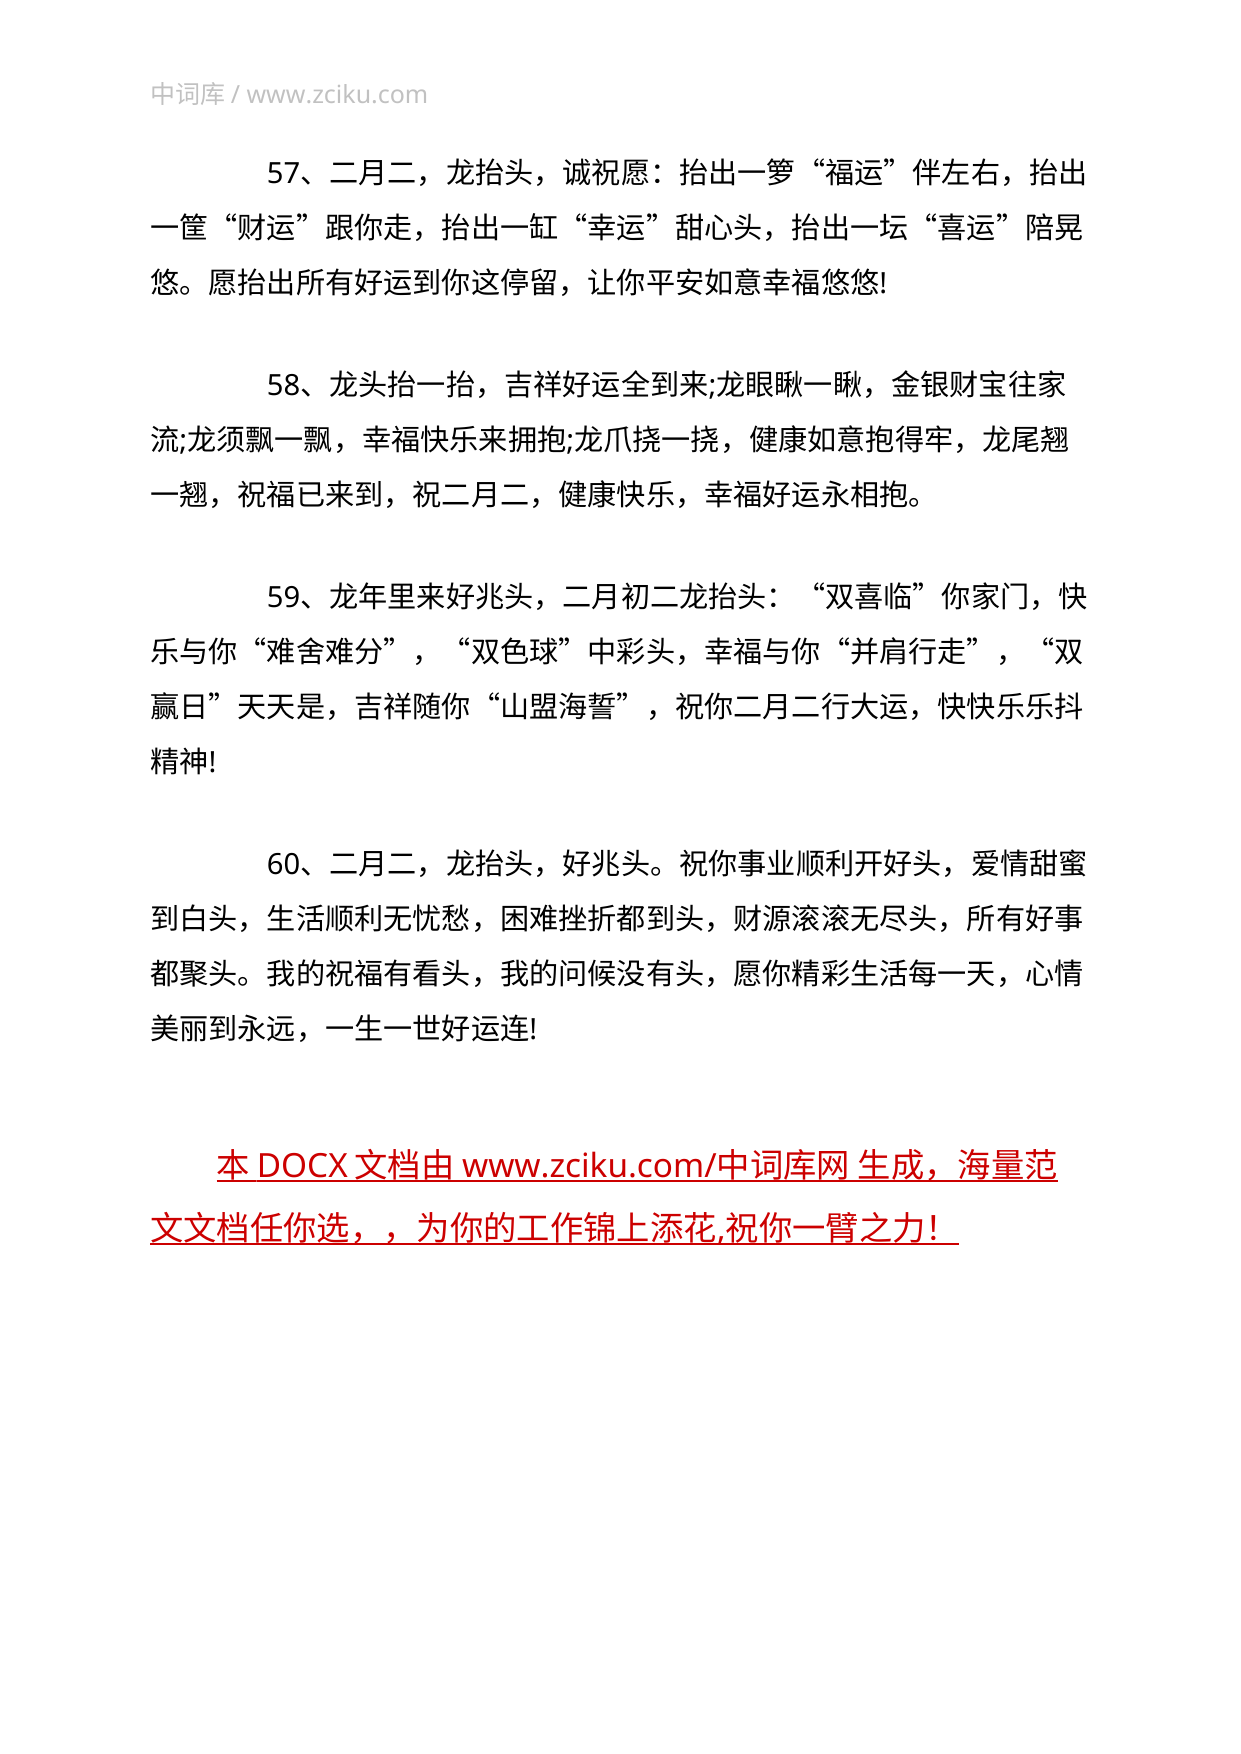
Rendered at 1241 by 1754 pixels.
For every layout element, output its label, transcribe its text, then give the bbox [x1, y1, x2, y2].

text 本DOCX文档由 www.zciku.com/中词库网 生成，海量范文文档任你选，，为你的工作锦上添花,祝你一臂之力！ [150, 1138, 1090, 1250]
text 59、龙年里来好兆头，二月初二龙抬头：“双喜临”你家门，快乐与你“难舍难分”，“双色球”中彩头，幸福与你“并肩行走”，“双赢日”天天是，吉祥随你“山盟海誓”，祝你二月二行大运，快快乐乐抖精神! [150, 574, 1090, 781]
text 60、二月二，龙抬头，好兆头。祝你事业顺利开好头，爱情甜蜜到白头，生活顺利无忧愁，困难挫折都到头，财源滚滚无尽头，所有好事都聚头。我的祝福有看头，我的问候没有头，愿你精彩生活每一天，心情美丽到永远，一生一世好运连! [150, 840, 1090, 1048]
text 57、二月二，龙抬头，诚祝愿：抬出一箩“福运”伴左右，抬出一筐“财运”跟你走，抬出一缸“幸运”甜心头，抬出一坛“喜运”陪晃悠。愿抬出所有好运到你这停留，让你平安如意幸福悠悠! [150, 150, 1090, 302]
text 58、龙头抬一抬，吉祥好运全到来;龙眼瞅一瞅，金银财宝往家流;龙须飘一飘，幸福快乐来拥抱;龙爪挠一挠，健康如意抱得牢，龙尾翘一翘，祝福已来到，祝二月二，健康快乐，幸福好运永相抱。 [150, 362, 1090, 514]
